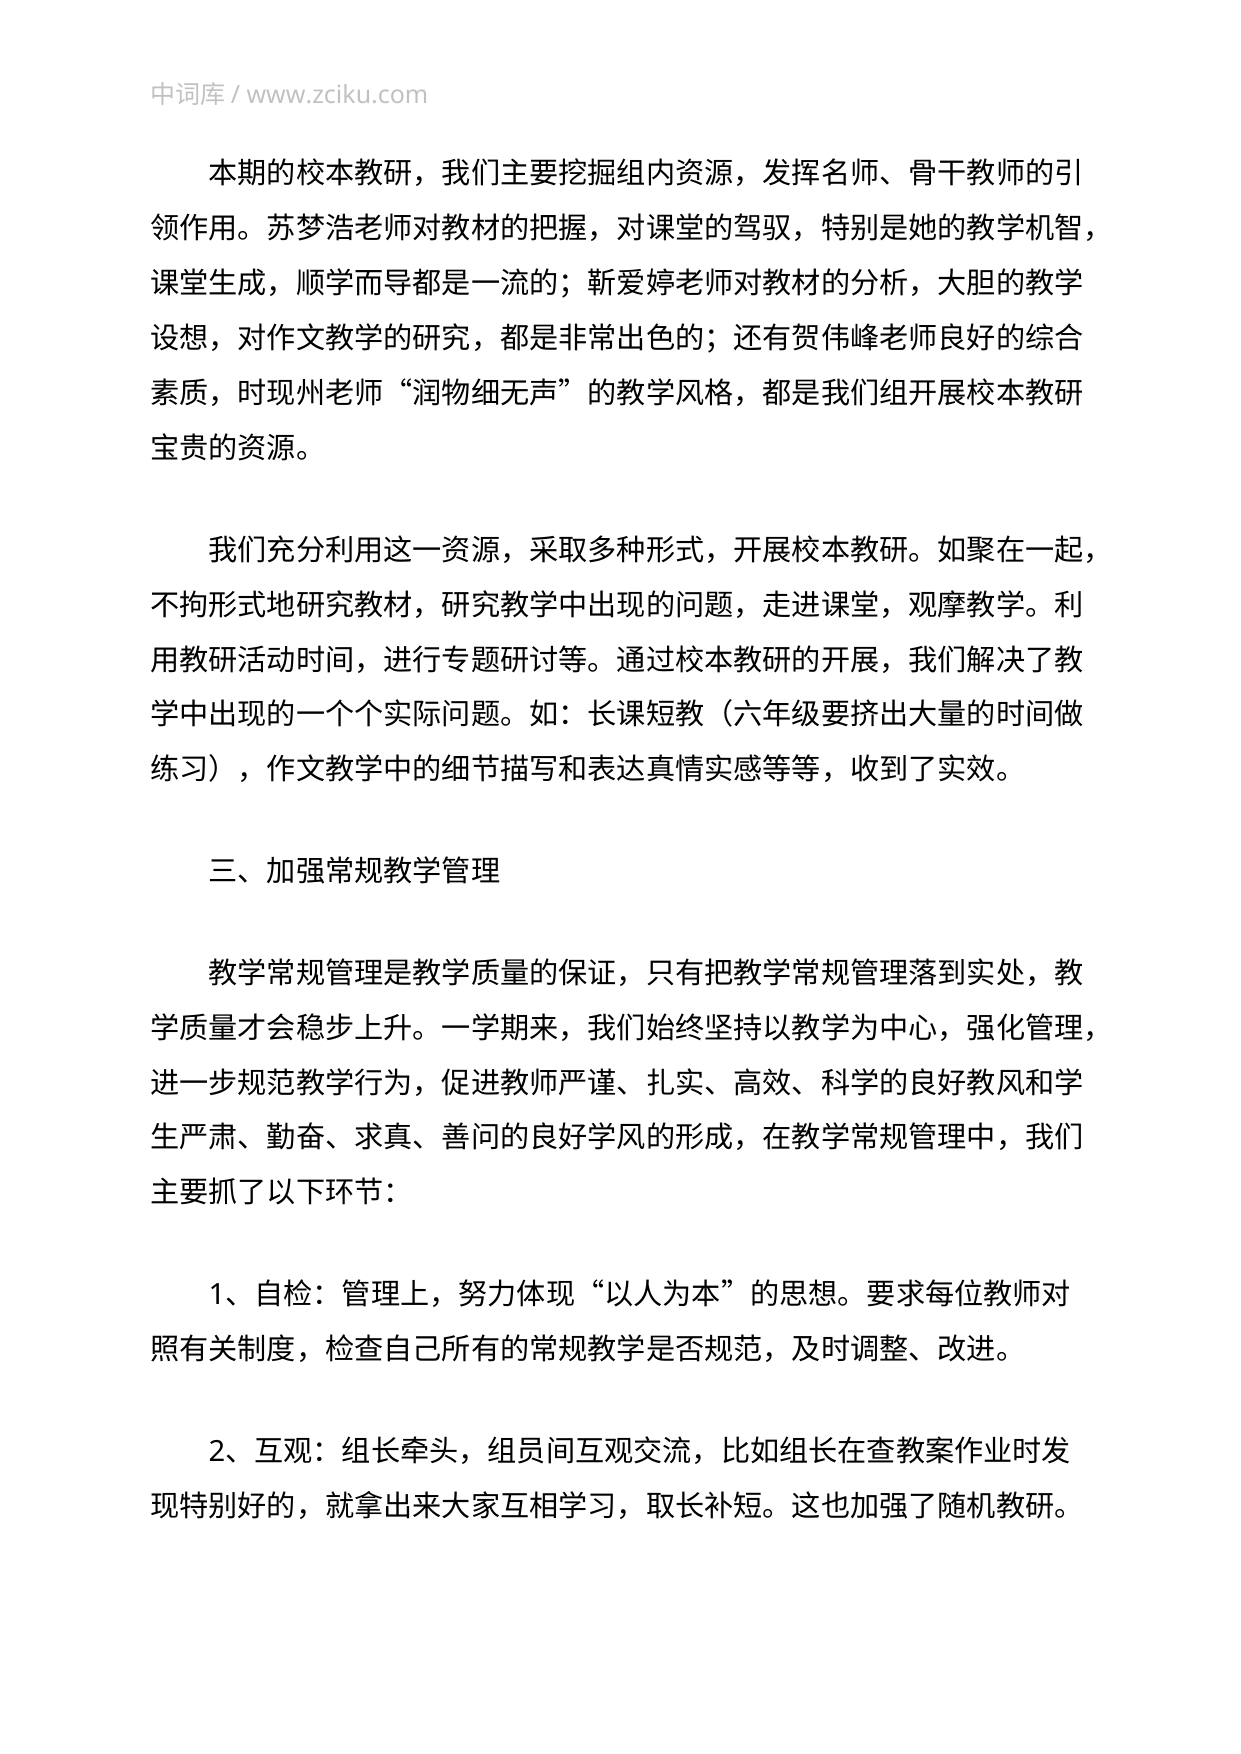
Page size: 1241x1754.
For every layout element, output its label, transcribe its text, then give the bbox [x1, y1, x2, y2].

text 1、自检：管理上，努力体现“以人为本”的思想。要求每位教师对照有关制度，检查自己所有的常规教学是否规范，及时调整、改进。 [150, 1271, 1090, 1368]
text 本期的校本教研，我们主要挖掘组内资源，发挥名师、骨干教师的引领作用。苏梦浩老师对教材的把握，对课堂的驾驭，特别是她的教学机智，课堂生成，顺学而导都是一流的；靳爱婷老师对教材的分析，大胆的教学设想，对作文教学的研究，都是非常出色的；还有贺伟峰老师良好的综合素质，时现州老师“润物细无声”的教学风格，都是我们组开展校本教研宝贵的资源。 [150, 150, 1090, 467]
text 我们充分利用这一资源，采取多种形式，开展校本教研。如聚在一起，不拘形式地研究教材，研究教学中出现的问题，走进课堂，观摩教学。利用教研活动时间，进行专题研讨等。通过校本教研的开展，我们解决了教学中出现的一个个实际问题。如：长课短教（六年级要挤出大量的时间做练习），作文教学中的细节描写和表达真情实感等等，收到了实效。 [150, 526, 1090, 788]
text 教学常规管理是教学质量的保证，只有把教学常规管理落到实处，教学质量才会稳步上升。一学期来，我们始终坚持以教学为中心，强化管理，进一步规范教学行为，促进教师严谨、扎实、高效、科学的良好教风和学生严肃、勤奋、求真、善问的良好学风的形成，在教学常规管理中，我们主要抓了以下环节： [150, 949, 1090, 1211]
text 三、加强常规教学管理 [150, 848, 1090, 890]
text 2、互观：组长牵头，组员间互观交流，比如组长在查教案作业时发现特别好的，就拿出来大家互相学习，取长补短。这也加强了随机教研。 [150, 1427, 1090, 1525]
